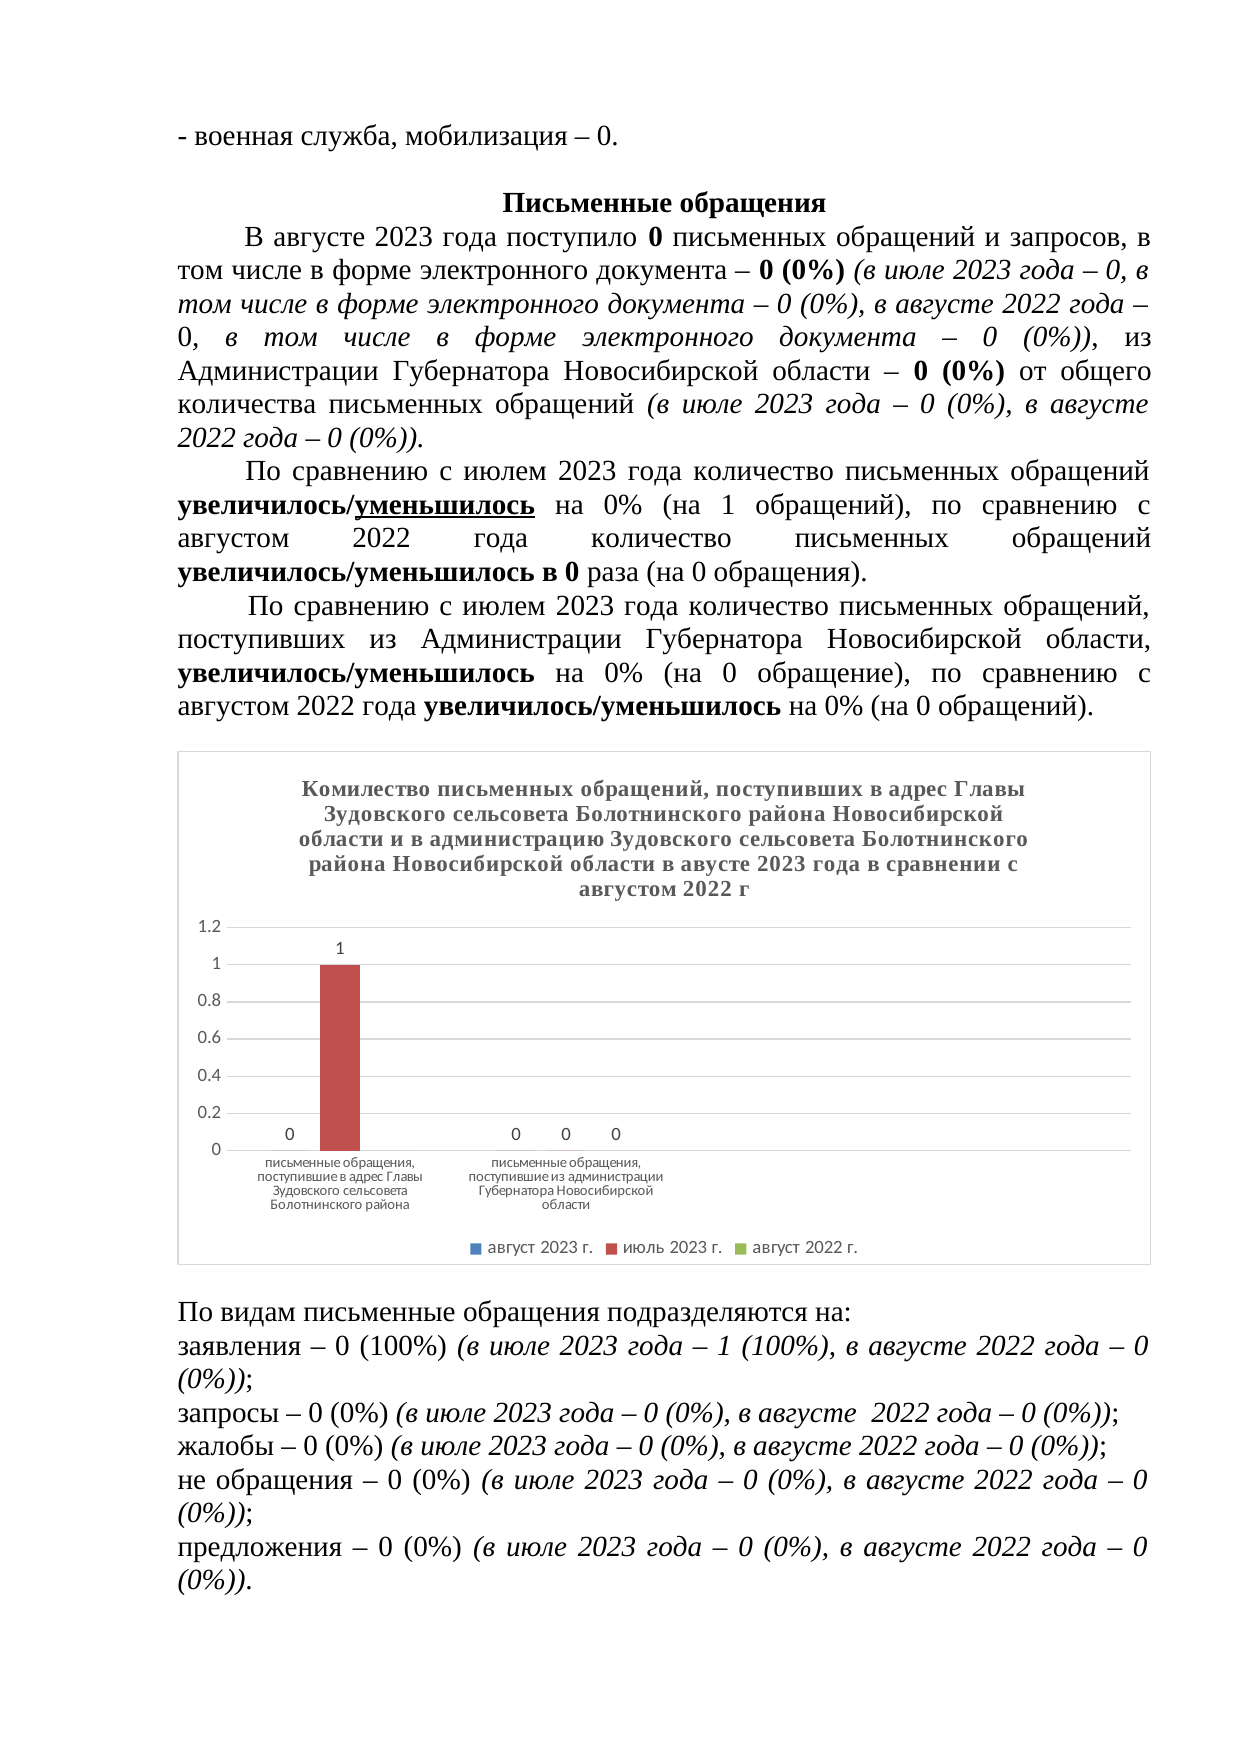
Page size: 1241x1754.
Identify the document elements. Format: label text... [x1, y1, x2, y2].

text - военная служба, мобилизация – 0. [177, 118, 1152, 152]
text По сравнению с июлем 2023 года количество письменных обращений, поступивших из Администрации Губернатора Новосибирской области, увеличилось/уменьшилось на 0% (на 0 обращение), по сравнению с августом 2022 года увеличилось/уменьшилось на 0% (на 0 обращений). [177, 588, 1152, 722]
text жалобы – 0 (0%) (в июле 2023 года – 0 (0%), в августе 2022 года – 0 (0%)); [177, 1428, 1152, 1462]
text В августе 2023 года поступило 0 письменных обращений и запросов, в том числе в форме электронного документа – 0 (0%) (в июле 2023 года – 0, в том числе в форме электронного документа – 0 (0%), в августе 2022 года – 0, в том числе в форме электронного документа – 0 (0%)), из Администрации Губернатора Новосибирской области – 0 (0%) от общего количества письменных обращений (в июле 2023 года – 0 (0%), в августе 2022 года – 0 (0%)). [177, 219, 1152, 453]
text заявления – 0 (100%) (в июле 2023 года – 1 (100%), в августе 2022 года – 0 (0%)); [177, 1328, 1152, 1395]
text По сравнению с июлем 2023 года количество письменных обращений увеличилось/уменьшилось на 0% (на 1 обращений), по сравнению с августом 2022 года количество письменных обращений увеличилось/уменьшилось в 0 раза (на 0 обращения). [177, 453, 1152, 588]
text предложения – 0 (0%) (в июле 2023 года – 0 (0%), в августе 2022 года – 0 (0%)). [177, 1529, 1152, 1596]
text не обращения – 0 (0%) (в июле 2023 года – 0 (0%), в августе 2022 года – 0 (0%)); [177, 1462, 1152, 1529]
text Письменные обращения [177, 185, 1152, 219]
text По видам письменные обращения подразделяются на: [177, 1294, 1152, 1328]
text запросы – 0 (0%) (в июле 2023 года – 0 (0%), в августе 2022 года – 0 (0%)); [177, 1395, 1152, 1428]
